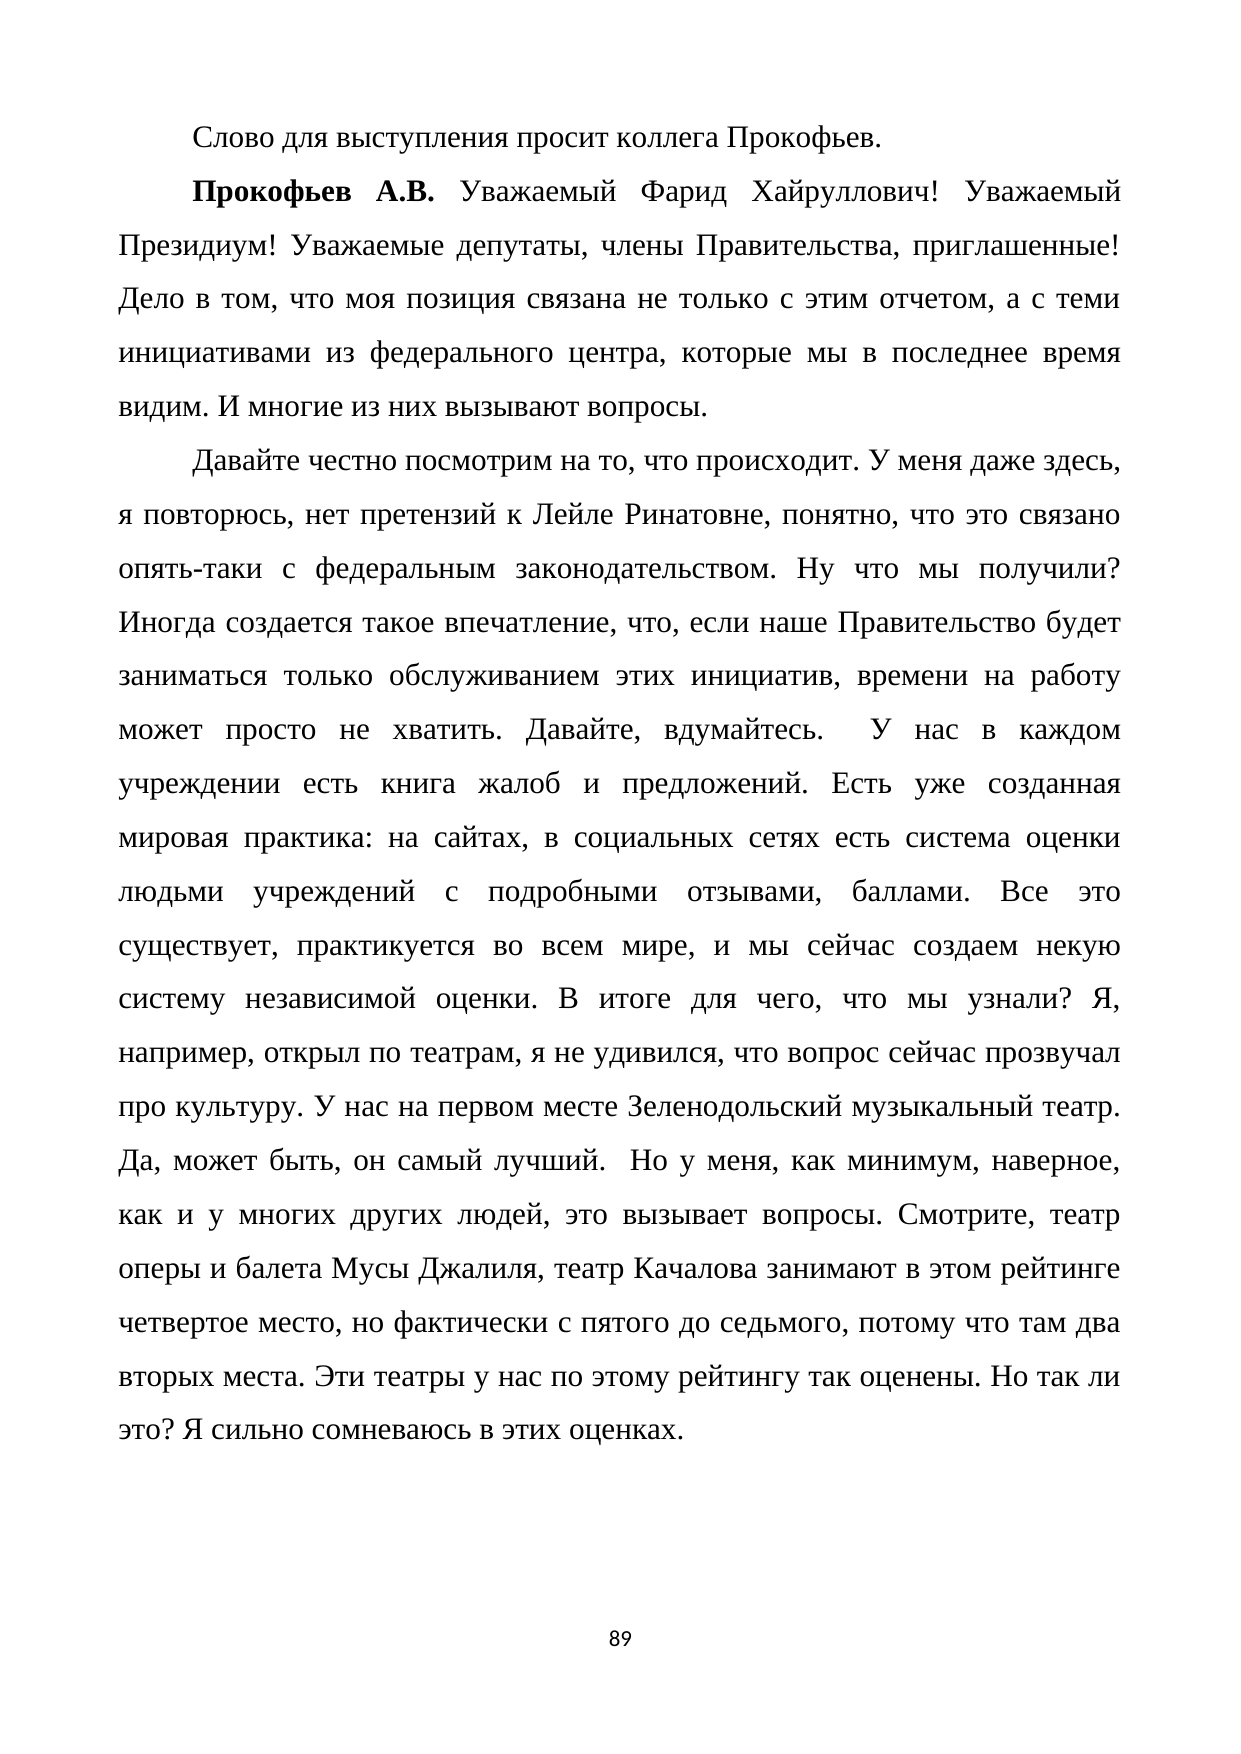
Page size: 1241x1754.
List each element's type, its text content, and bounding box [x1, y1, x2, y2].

text Прокофьев А.В. Уважаемый Фарид Хайруллович! Уважаемый Президиум! Уважаемые депутаты, члены Правительства, приглашенные! Дело в том, что моя позиция связана не только с этим отчетом, а с теми инициативами из федерального центра, которые мы в последнее время видим. И многие из них вызывают вопросы. [118, 172, 1122, 423]
text Давайте честно посмотрим на то, что происходит. У меня даже здесь, я повторюсь, нет претензий к Лейле Ринатовне, понятно, что это связано опять-таки с федеральным законодательством. Ну что мы получили? Иногда создается такое впечатление, что, если наше Правительство будет заниматься только обслуживанием этих инициатив, времени на работу может просто не хватить. Давайте, вдумайтесь. У нас в каждом учреждении есть книга жалоб и предложений. Есть уже созданная мировая практика: на сайтах, в социальных сетях есть система оценки людьми учреждений с подробными отзывами, баллами. Все это существует, практикуется во всем мире, и мы сейчас создаем некую систему независимой оценки. В итоге для чего, что мы узнали? Я, например, открыл по театрам, я не удивился, что вопрос сейчас прозвучал про культуру. У нас на первом месте Зеленодольский музыкальный театр. Да, может быть, он самый лучший. Но у меня, как минимум, наверное, как и у многих других людей, это вызывает вопросы. Смотрите, театр оперы и балета Мусы Джалиля, театр Качалова занимают в этом рейтинге четвертое место, но фактически с пятого до седьмого, потому что там два вторых места. Эти театры у нас по этому рейтингу так оценены. Но так ли это? Я сильно сомневаюсь в этих оценках. [118, 441, 1122, 1447]
text Слово для выступления просит коллега Прокофьев. [118, 118, 1122, 154]
